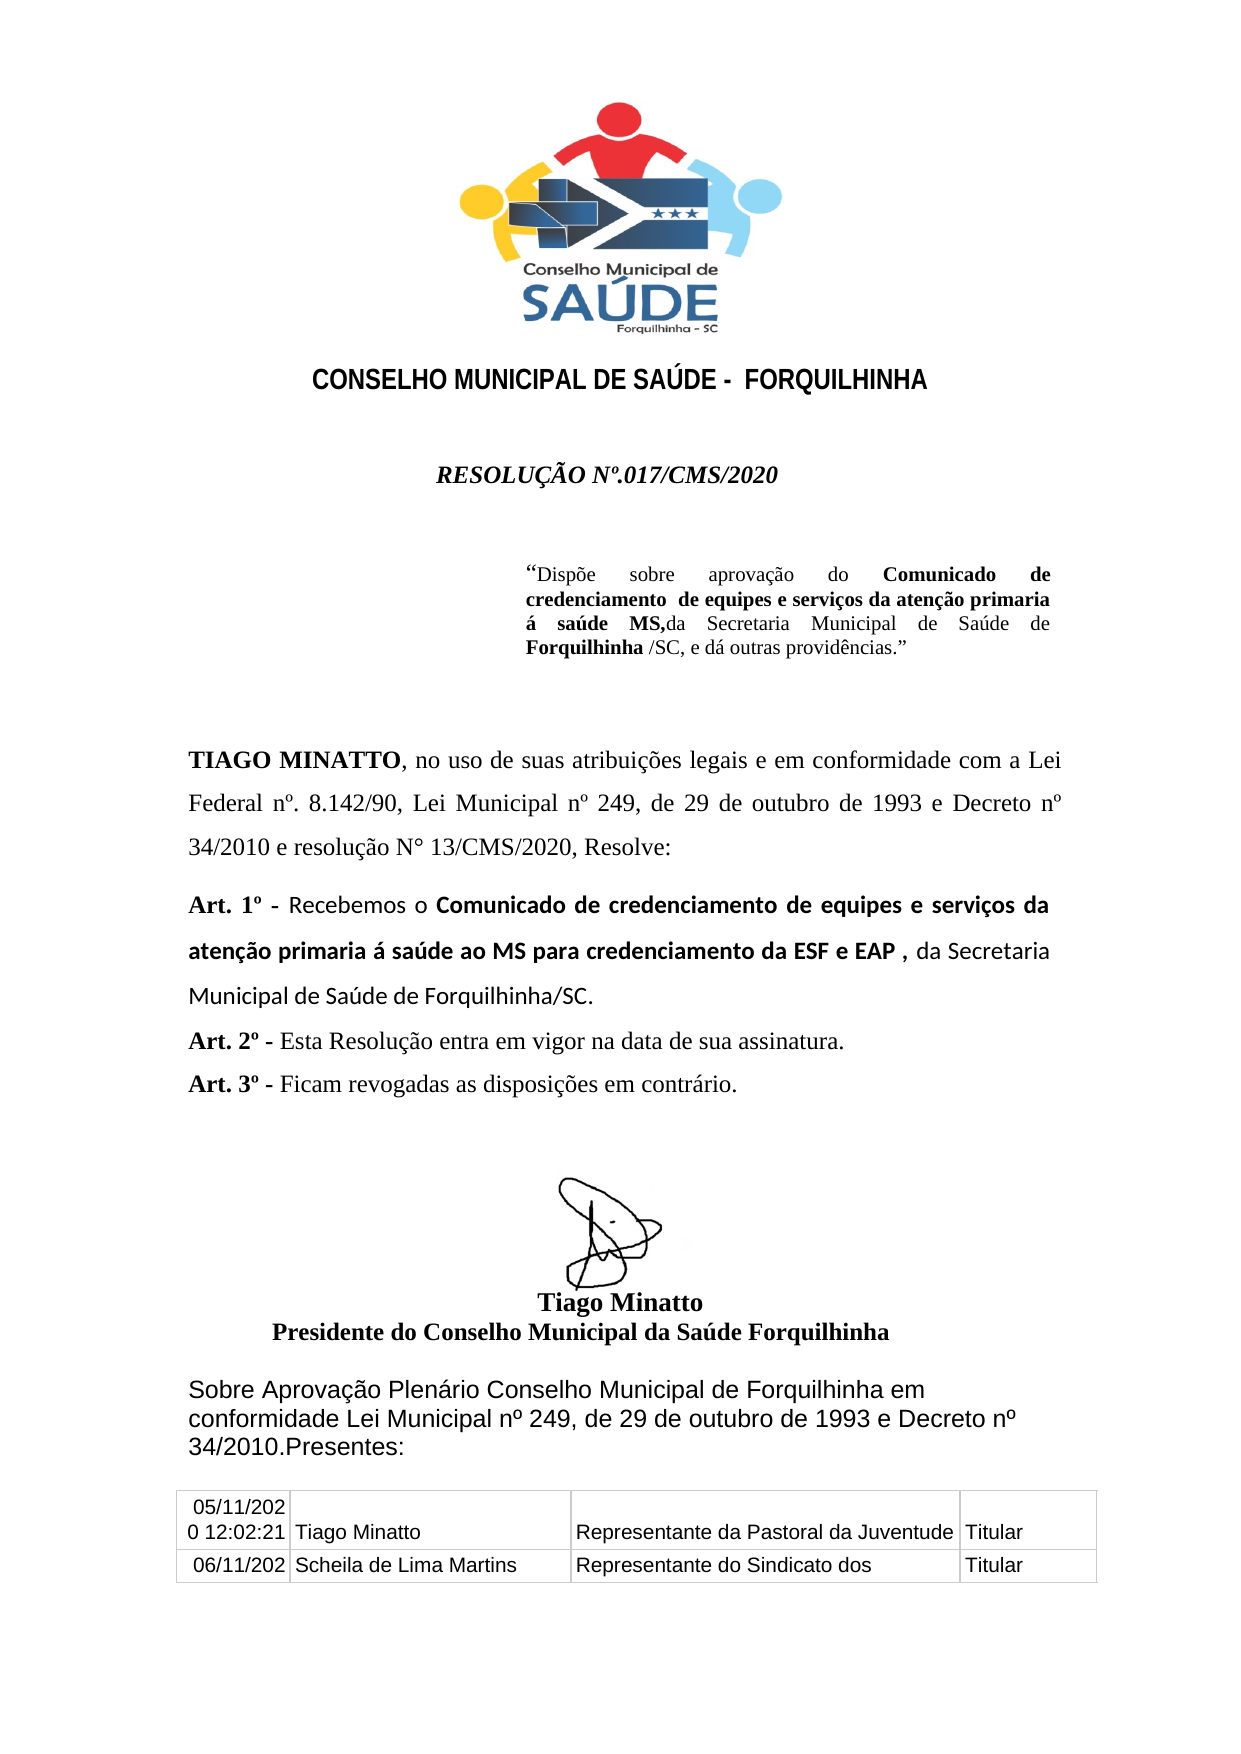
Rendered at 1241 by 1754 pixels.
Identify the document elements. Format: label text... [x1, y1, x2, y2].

text RESOLUÇÃO Nº.017/CMS/2020 [436, 460, 1063, 489]
picture [430, 73, 811, 363]
table_cell 06/11/2020 18:28:41 [177, 1550, 289, 1582]
table_header Representante da Pastoral da Juventude [572, 1491, 959, 1548]
text Art. 2º - Esta Resolução entra em vigor na data de sua assinatura. [188, 1026, 1063, 1055]
text TIAGO MINATTO, no uso de suas atribuições legais e em conformidade com a Lei Federal nº. 8.142/90, Lei Municipal nº 249, de 29 de outubro de 1993 e Decreto nº 34/2010 e resolução N° 13/CMS/2020, Resolve: [188, 745, 1063, 860]
table_cell Representante do Sindicato dos servidores publicos [572, 1550, 959, 1582]
picture [512, 1346, 694, 1351]
picture [512, 1105, 694, 1286]
subtitle Presidente do Conselho Municipal da Saúde Forquilhinha [272, 1317, 1063, 1346]
text Art. 1º - Recebemos o Comunicado de credenciamento de equipes e serviços da atenção primaria á saúde ao MS para credenciamento da ESF e EAP , da Secretaria Municipal de Saúde de Forquilhinha/SC. [188, 889, 1050, 1011]
table_header 05/11/2020 12:02:21 [177, 1491, 289, 1548]
text Tiago Minatto [177, 1286, 1063, 1317]
text “Dispõe sobre aprovação do Comunicado de credenciamento de equipes e serviços da atenção primaria á saúde MS,da Secretaria Municipal de Saúde de Forquilhinha /SC, e dá outras providências.” [526, 558, 1051, 659]
table_cell Titular [961, 1550, 1096, 1582]
text Art. 3º - Ficam revogadas as disposições em contrário. [188, 1069, 1063, 1098]
table_header Tiago Minatto [291, 1491, 570, 1548]
table_header Titular [961, 1491, 1096, 1548]
subtitle Sobre Aprovação Plenário Conselho Municipal de Forquilhinha em conformidade Lei Municipal nº 249, de 29 de outubro de 1993 e Decreto nº 34/2010.Presentes: [188, 1375, 1063, 1461]
table_cell Scheila de Lima Martins [291, 1550, 570, 1582]
